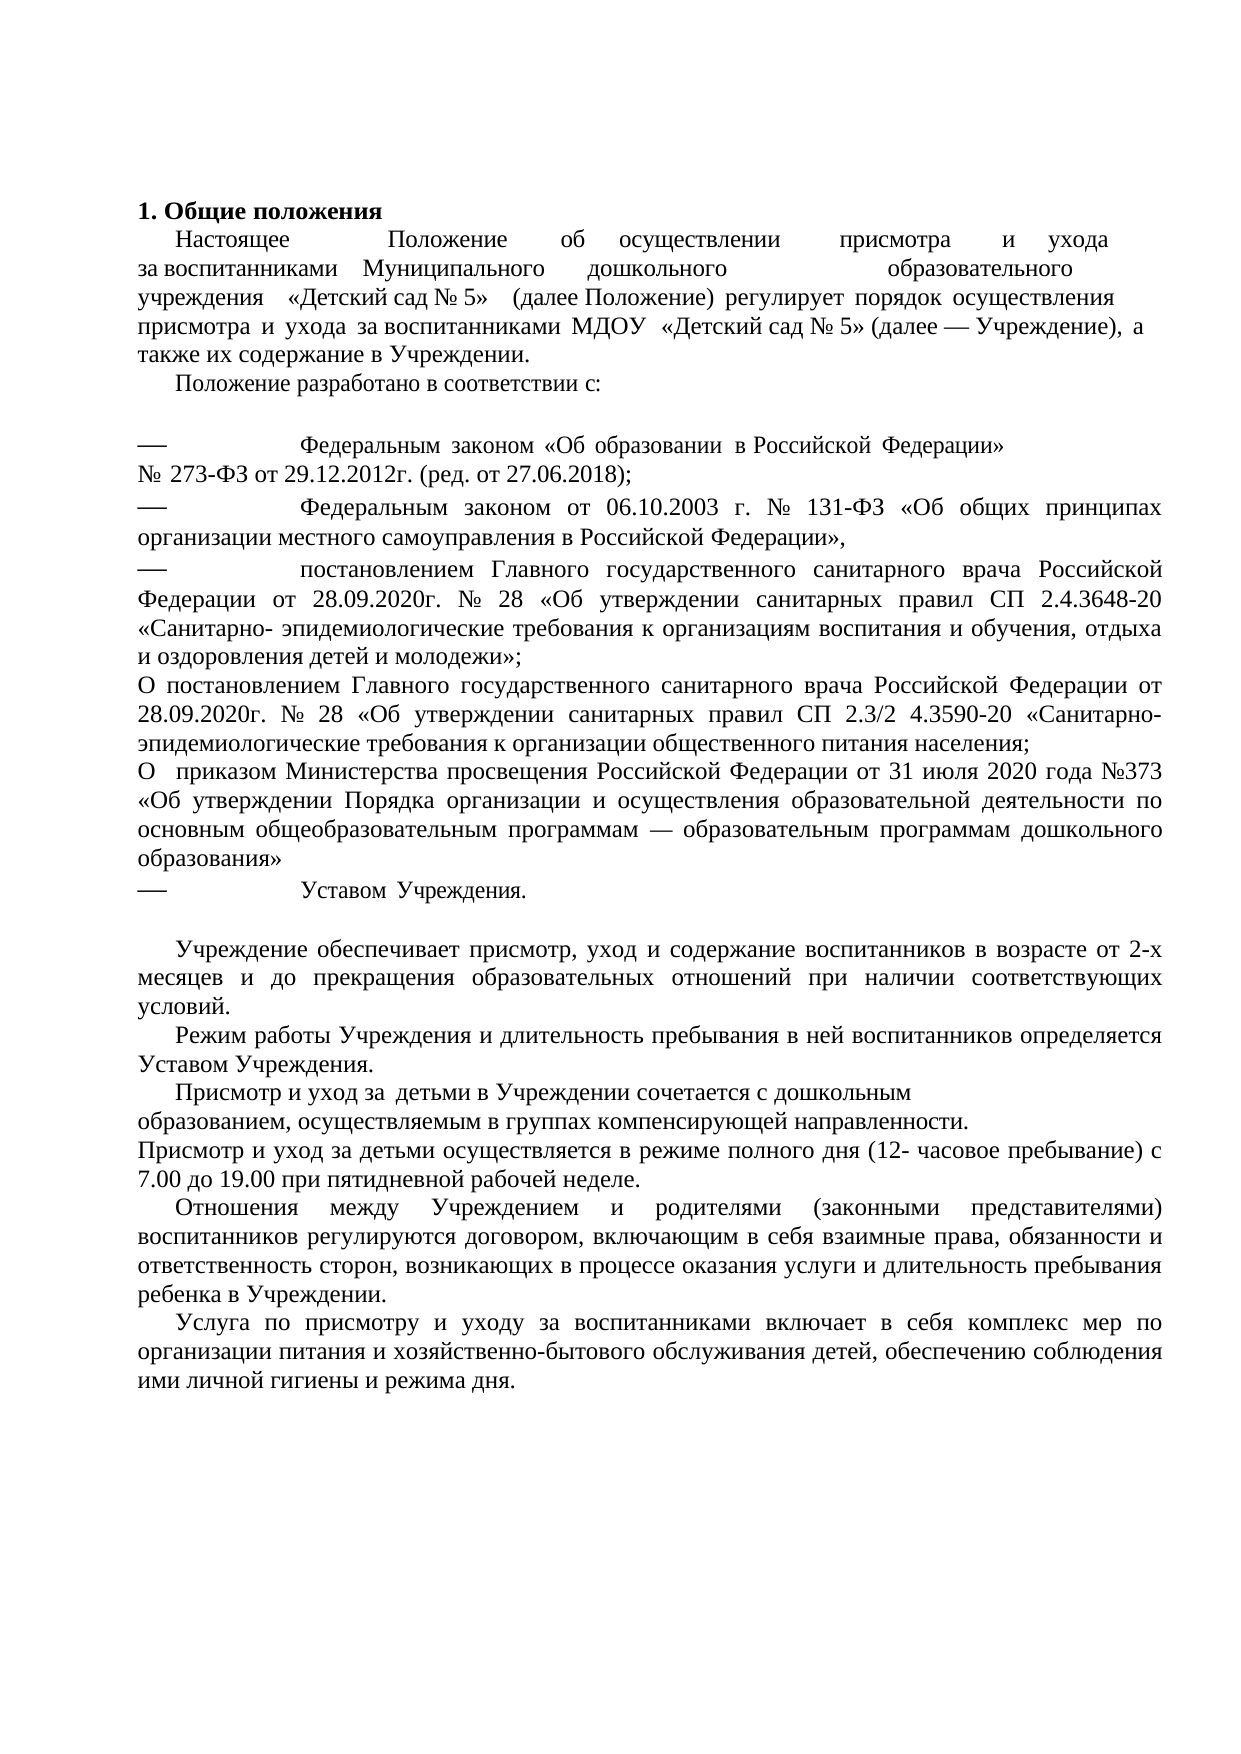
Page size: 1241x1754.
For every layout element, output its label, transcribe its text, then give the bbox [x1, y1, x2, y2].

list Федеральным законом от 06.10.2003 г. № 131-ФЗ «Об общих принципах организации местного самоуправления в Российской Федерации», [137, 488, 1163, 550]
list Отношения между Учреждением и родителями (законными представителями) воспитанников регулируются договором, включающим в себя взаимные права, обязанности и ответственность сторон, возникающих в процессе оказания услуги и длительность пребывания ребенка в Учреждении. [137, 1192, 1163, 1307]
list Уставом Учреждения. [137, 871, 1163, 905]
list Настоящее Положение об осуществлении присмотра и ухода [137, 224, 1163, 253]
list Положение разработано в соответствии с: [137, 368, 1163, 397]
text Присмотр и уход за детьми осуществляется в режиме полного дня (12- часовое пребывание) с 7.00 до 19.00 при пятидневной рабочей неделе. [137, 1135, 1163, 1192]
list Услуга по присмотру и уходу за воспитанниками включает в себя комплекс мер по организации питания и хозяйственно-бытового обслуживания детей, обеспечению соблюдения ими личной гигиены и режима дня. [137, 1307, 1163, 1394]
list Федеральным законом «Об образовании в Российской Федерации» [137, 426, 1163, 459]
list Присмотр и уход за детьми в Учреждении сочетается с дошкольным [137, 1077, 1163, 1106]
text № 273-ФЗ от 29.12.2012г. (ред. от 27.06.2018); [137, 459, 1163, 488]
text за воспитанниками Муниципального дошкольного образовательного учреждения «Детский сад № 5» (далее Положение) регулирует порядок осуществления присмотра и ухода за воспитанниками МДОУ «Детский сад № 5» (далее — Учреждение), а также их содержание в Учреждении. [137, 253, 1163, 368]
list Режим работы Учреждения и длительность пребывания в ней воспитанников определяется Уставом Учреждения. [137, 1020, 1163, 1077]
text О приказом Министерства просвещения Российской Федерации от 31 июля 2020 года №373 «Об утверждении Порядка организации и осуществления образовательной деятельности по основным общеобразовательным программам — образовательным программам дошкольного образования» [137, 756, 1163, 871]
list Учреждение обеспечивает присмотр, уход и содержание воспитанников в возрасте от 2-х месяцев и до прекращения образовательных отношений при наличии соответствующих условий. [137, 934, 1163, 1020]
text О постановлением Главного государственного санитарного врача Российской Федерации от 28.09.2020г. № 28 «Об утверждении санитарных правил CП 2.3/2 4.3590-20 «Санитарно- эпидемиологические требования к организации общественного питания населения; [137, 670, 1163, 756]
list постановлением Главного государственного санитарного врача Российской Федерации от 28.09.2020г. № 28 «Об утверждении санитарных правил CП 2.4.3648-20 «Санитарно- эпидемиологические требования к организациям воспитания и обучения, отдыха и оздоровления детей и молодежи»; [137, 550, 1163, 670]
list 1. Общие положения [137, 196, 1163, 224]
text образованием, осуществляемым в группах компенсирующей направленности. [137, 1106, 1163, 1135]
